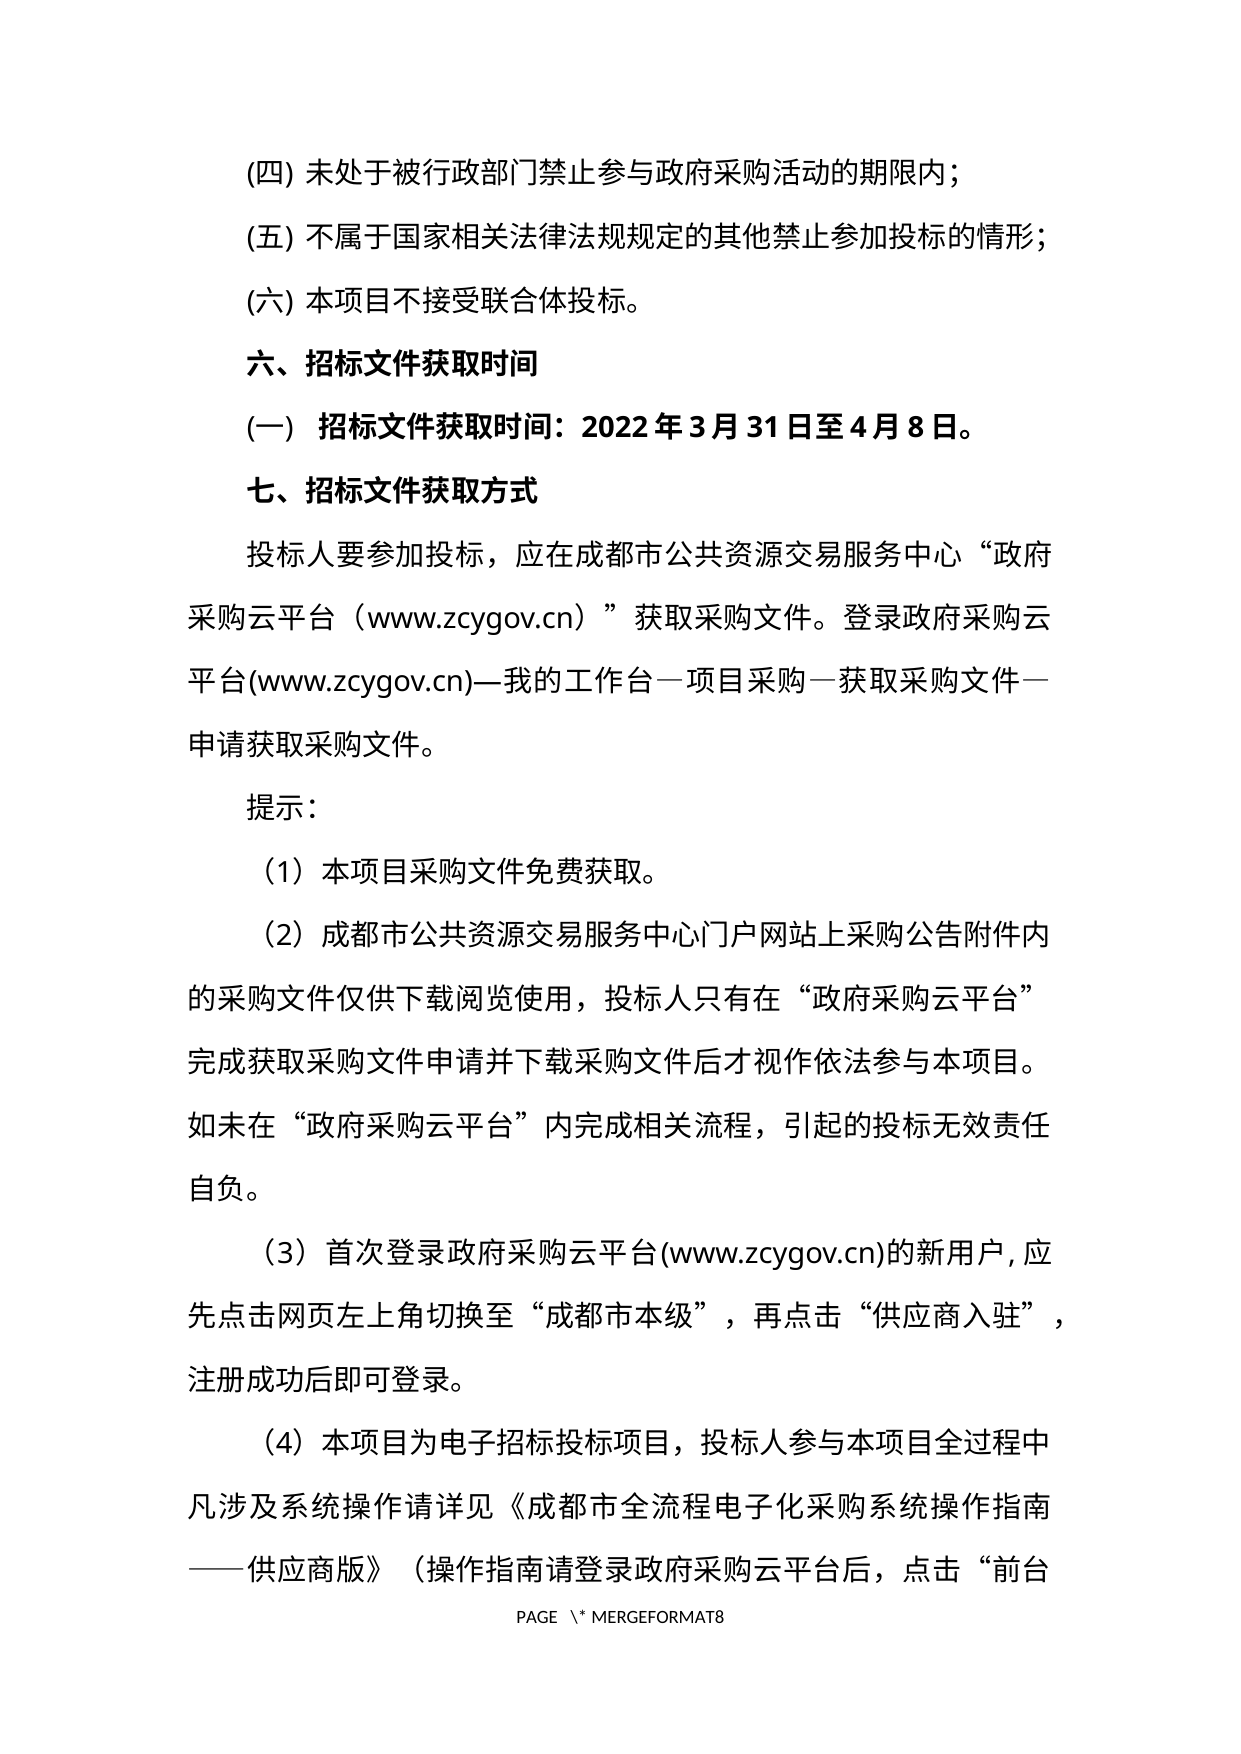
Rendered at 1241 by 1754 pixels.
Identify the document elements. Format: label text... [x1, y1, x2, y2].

list 招标文件获取时间：2022年3月31日至4月8日。 [187, 404, 1053, 446]
list 未处于被行政部门禁止参与政府采购活动的期限内； [187, 150, 1053, 192]
text （3）首次登录政府采购云平台(www.zcygov.cn)的新用户, 应先点击网页左上角切换至“成都市本级”，再点击“供应商入驻”，注册成功后即可登录。 [187, 1229, 1053, 1398]
list 招标文件获取方式 [187, 468, 1053, 510]
text （1）本项目采购文件免费获取。 [187, 848, 1053, 891]
list 本项目不接受联合体投标。 [187, 277, 1053, 319]
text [187, 1420, 1053, 1589]
list 不属于国家相关法律法规规定的其他禁止参加投标的情形； [187, 213, 1053, 256]
text 提示： [187, 785, 1053, 827]
text （2）成都市公共资源交易服务中心门户网站上采购公告附件内的采购文件仅供下载阅览使用，投标人只有在“政府采购云平台”完成获取采购文件申请并下载采购文件后才视作依法参与本项目。如未在“政府采购云平台”内完成相关流程，引起的投标无效责任自负。 [187, 912, 1053, 1208]
text 投标人要参加投标，应在成都市公共资源交易服务中心“政府采购云平台（www.zcygov.cn）”获取采购文件。登录政府采购云平台(www.zcygov.cn)—我的工作台—项目采购—获取采购文件—申请获取采购文件。 [187, 531, 1053, 764]
list 招标文件获取时间 [187, 341, 1053, 383]
